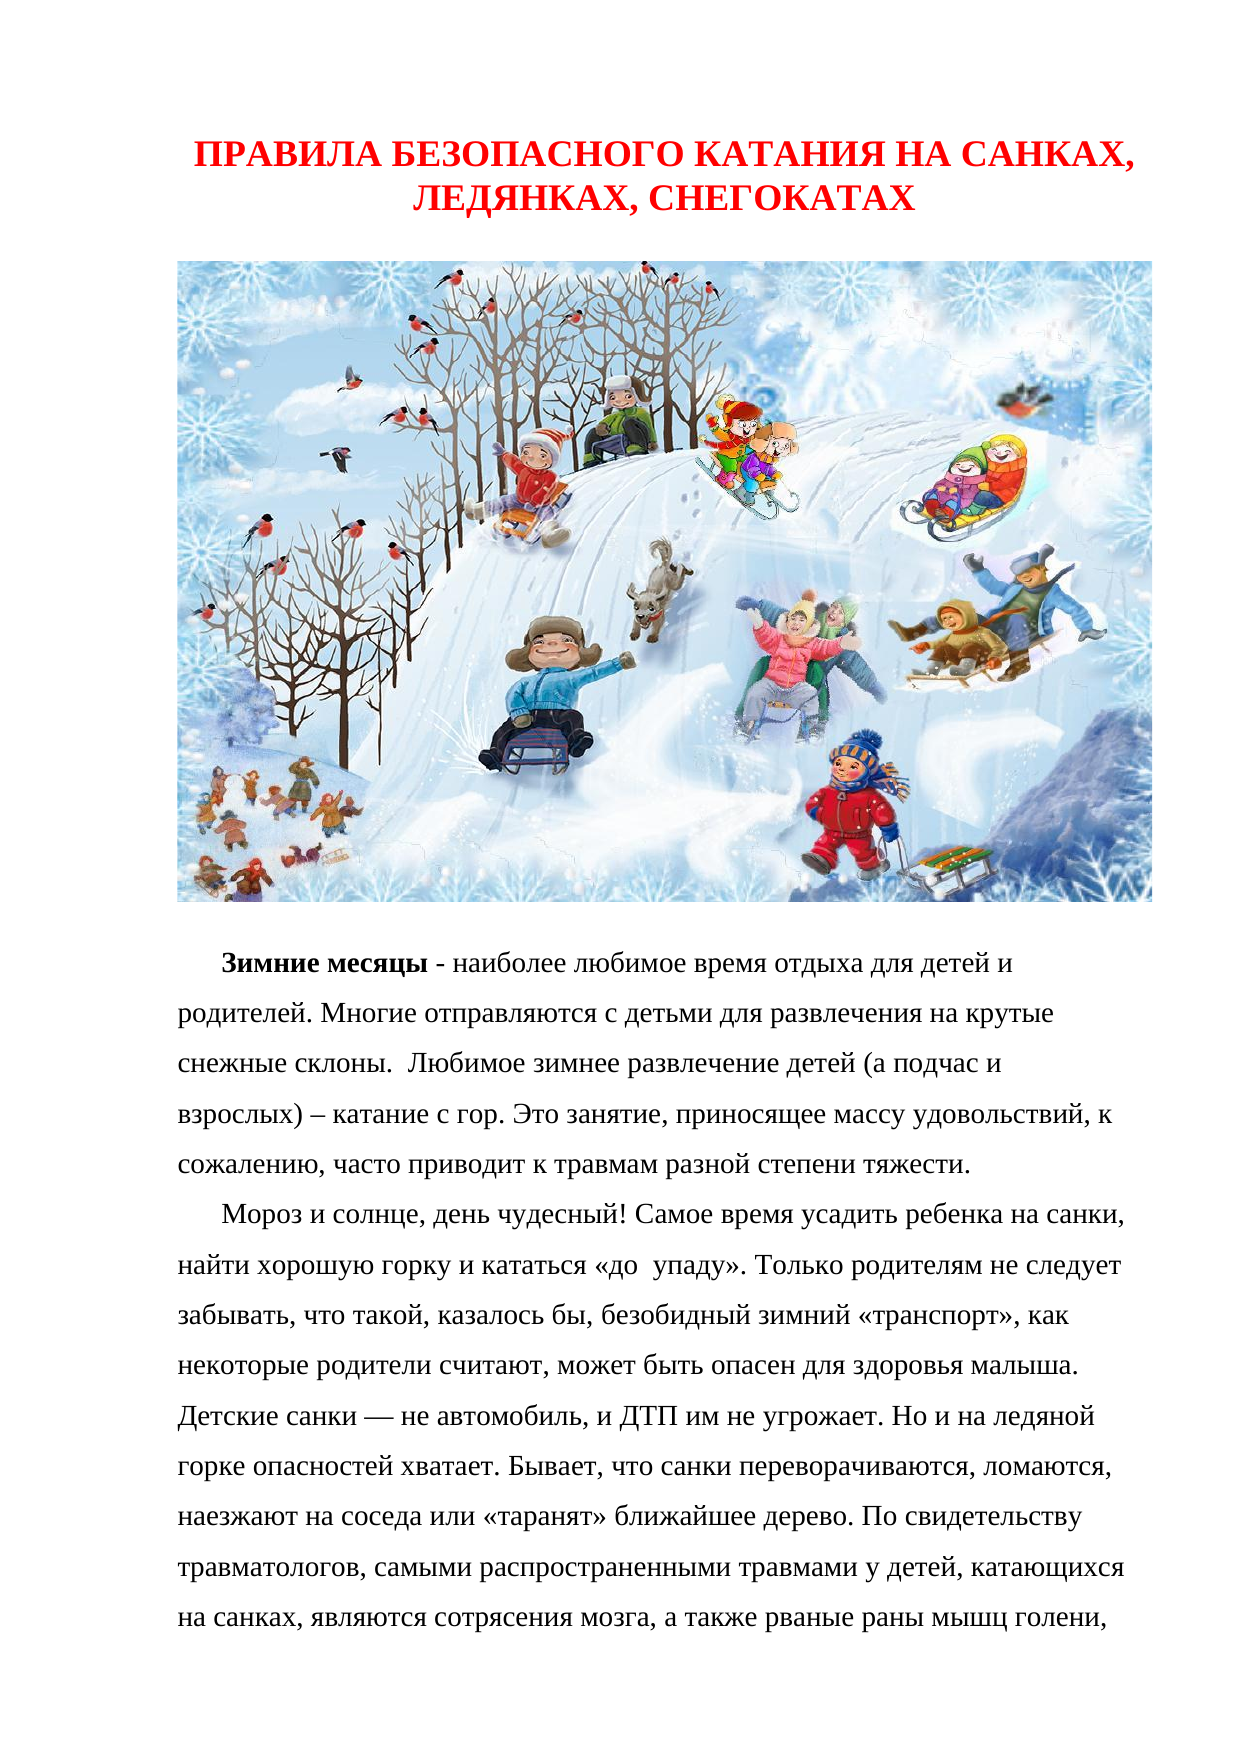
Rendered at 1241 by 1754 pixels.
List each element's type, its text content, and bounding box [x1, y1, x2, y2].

text ПРАВИЛА БЕЗОПАСНОГО КАТАНИЯ НА САНКАХ, ЛЕДЯНКАХ, СНЕГОКАТАХ [177, 132, 1152, 218]
text Зимние месяцы - наиболее любимое время отдыха для детей и родителей. Многие отправляются с детьми для развлечения на крутые снежные склоны. Любимое зимнее развлечение детей (а подчас и взрослых) – катание с гор. Это занятие, приносящее массу удовольствий, к сожалению, часто приводит к травмам разной степени тяжести. [177, 945, 1152, 1180]
picture [177, 261, 1153, 902]
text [177, 1398, 1152, 1632]
text Мороз и солнце, день чудесный! Самое время усадить ребенка на санки, найти хорошую горку и кататься «до упаду». Только родителям не следует забывать, что такой, казалось бы, безобидный зимний «транспорт», как некоторые родители считают, может быть опасен для здоровья малыша. [177, 1196, 1152, 1381]
